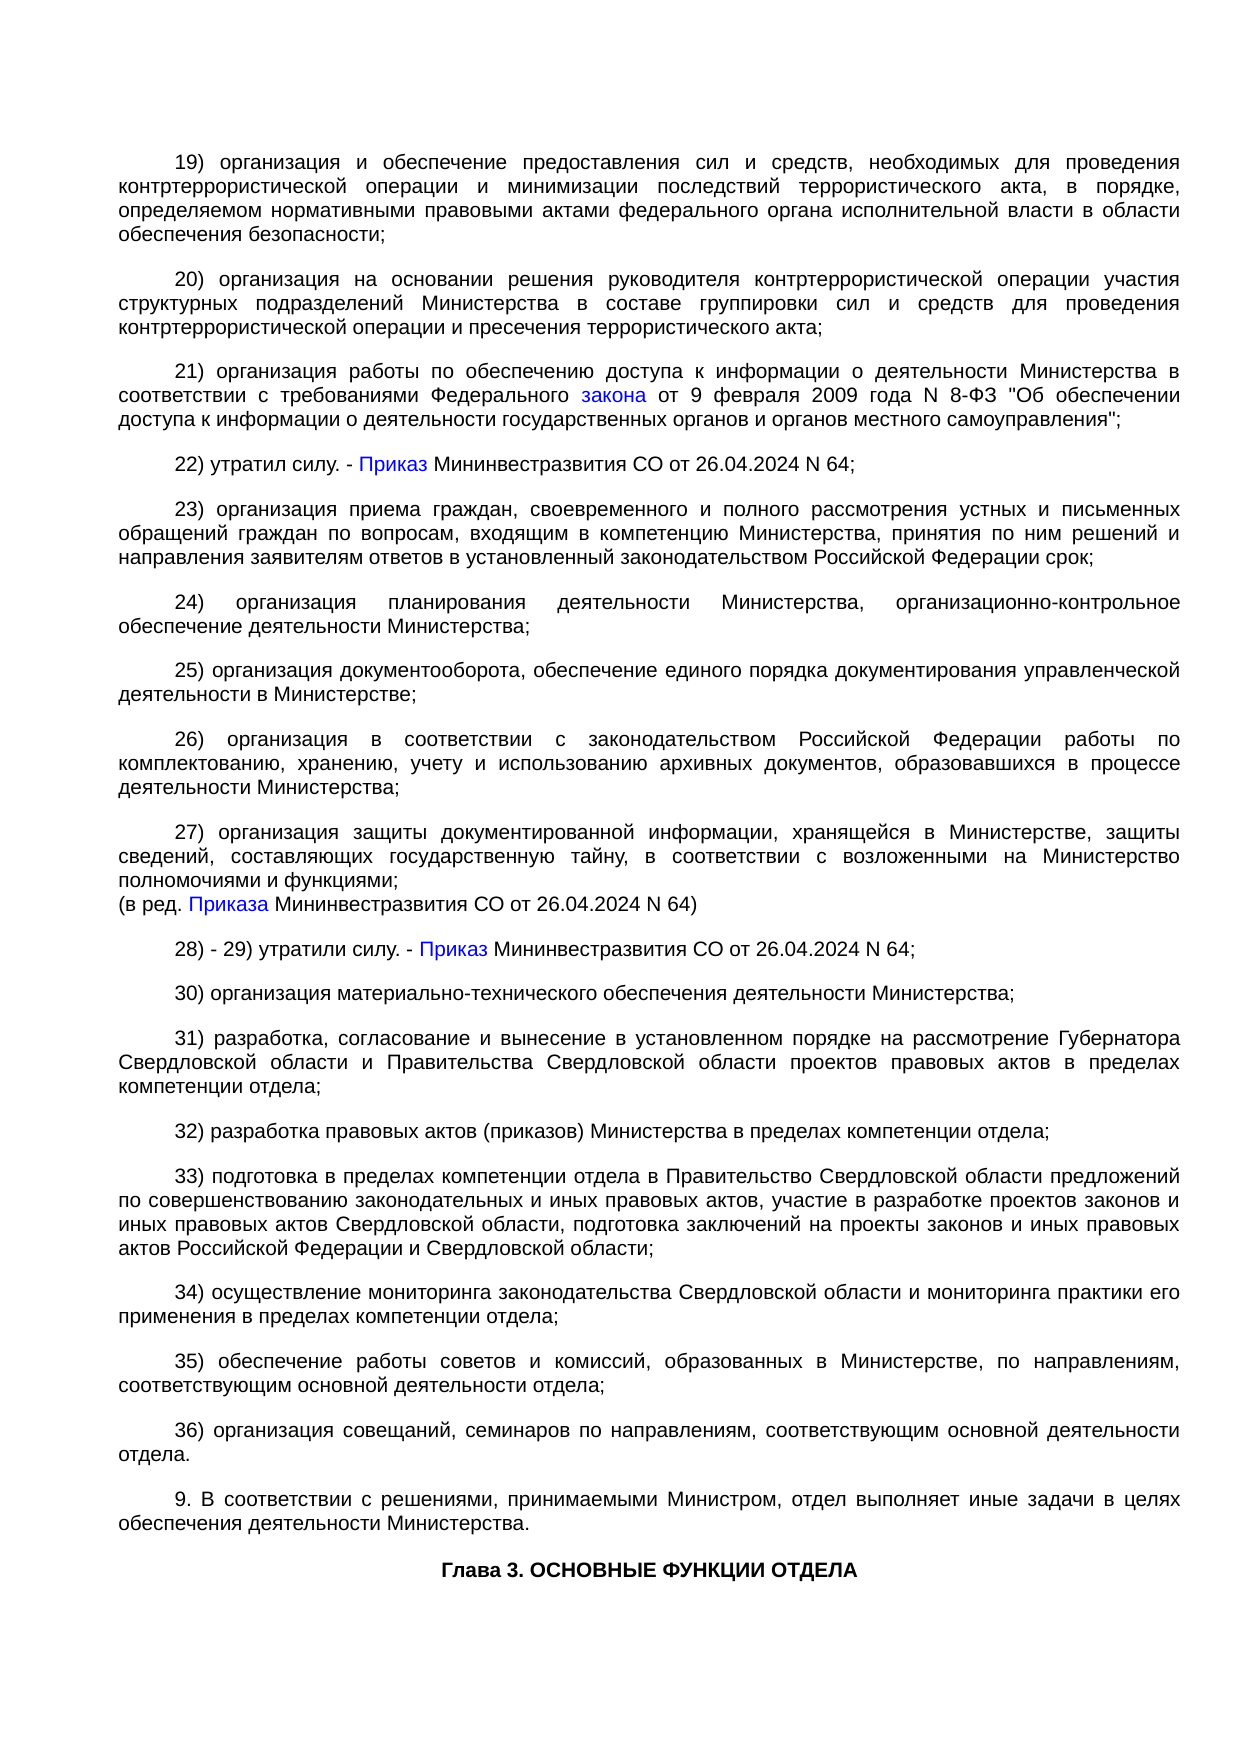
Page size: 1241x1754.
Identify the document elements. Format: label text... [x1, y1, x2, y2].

text 35) обеспечение работы советов и комиссий, образованных в Министерстве, по направлениям, соответствующим основной деятельности отдела; [118, 1349, 1181, 1397]
title Глава 3. ОСНОВНЫЕ ФУНКЦИИ ОТДЕЛА [118, 1558, 1181, 1582]
text (в ред. Приказа Мининвестразвития СО от 26.04.2024 N 64) [118, 892, 1181, 916]
text 36) организация совещаний, семинаров по направлениям, соответствующим основной деятельности отдела. [118, 1418, 1181, 1466]
text 22) утратил силу. - Приказ Мининвестразвития СО от 26.04.2024 N 64; [118, 452, 1181, 476]
text 21) организация работы по обеспечению доступа к информации о деятельности Министерства в соответствии с требованиями Федерального закона от 9 февраля 2009 года N 8-ФЗ "Об обеспечении доступа к информации о деятельности государственных органов и органов местного самоуправления"; [118, 359, 1181, 431]
text 28) - 29) утратили силу. - Приказ Мининвестразвития СО от 26.04.2024 N 64; [118, 936, 1181, 960]
text 9. В соответствии с решениями, принимаемыми Министром, отдел выполняет иные задачи в целях обеспечения деятельности Министерства. [118, 1486, 1181, 1534]
text 33) подготовка в пределах компетенции отдела в Правительство Свердловской области предложений по совершенствованию законодательных и иных правовых актов, участие в разработке проектов законов и иных правовых актов Свердловской области, подготовка заключений на проекты законов и иных правовых актов Российской Федерации и Свердловской области; [118, 1163, 1181, 1259]
text 24) организация планирования деятельности Министерства, организационно-контрольное обеспечение деятельности Министерства; [118, 589, 1181, 637]
text 26) организация в соответствии с законодательством Российской Федерации работы по комплектованию, хранению, учету и использованию архивных документов, образовавшихся в процессе деятельности Министерства; [118, 727, 1181, 799]
text 31) разработка, согласование и вынесение в установленном порядке на рассмотрение Губернатора Свердловской области и Правительства Свердловской области проектов правовых актов в пределах компетенции отдела; [118, 1026, 1181, 1098]
text 23) организация приема граждан, своевременного и полного рассмотрения устных и письменных обращений граждан по вопросам, входящим в компетенцию Министерства, принятия по ним решений и направления заявителям ответов в установленный законодательством Российской Федерации срок; [118, 497, 1181, 569]
text 20) организация на основании решения руководителя контртеррористической операции участия структурных подразделений Министерства в составе группировки сил и средств для проведения контртеррористической операции и пресечения террористического акта; [118, 267, 1181, 338]
text 30) организация материально-технического обеспечения деятельности Министерства; [118, 981, 1181, 1005]
text 32) разработка правовых актов (приказов) Министерства в пределах компетенции отдела; [118, 1119, 1181, 1143]
text 27) организация защиты документированной информации, хранящейся в Министерстве, защиты сведений, составляющих государственную тайну, в соответствии с возложенными на Министерство полномочиями и функциями; [118, 820, 1181, 892]
text 25) организация документооборота, обеспечение единого порядка документирования управленческой деятельности в Министерстве; [118, 658, 1181, 706]
text 34) осуществление мониторинга законодательства Свердловской области и мониторинга практики его применения в пределах компетенции отдела; [118, 1280, 1181, 1328]
text 19) организация и обеспечение предоставления сил и средств, необходимых для проведения контртеррористической операции и минимизации последствий террористического акта, в порядке, определяемом нормативными правовыми актами федерального органа исполнительной власти в области обеспечения безопасности; [118, 150, 1181, 246]
